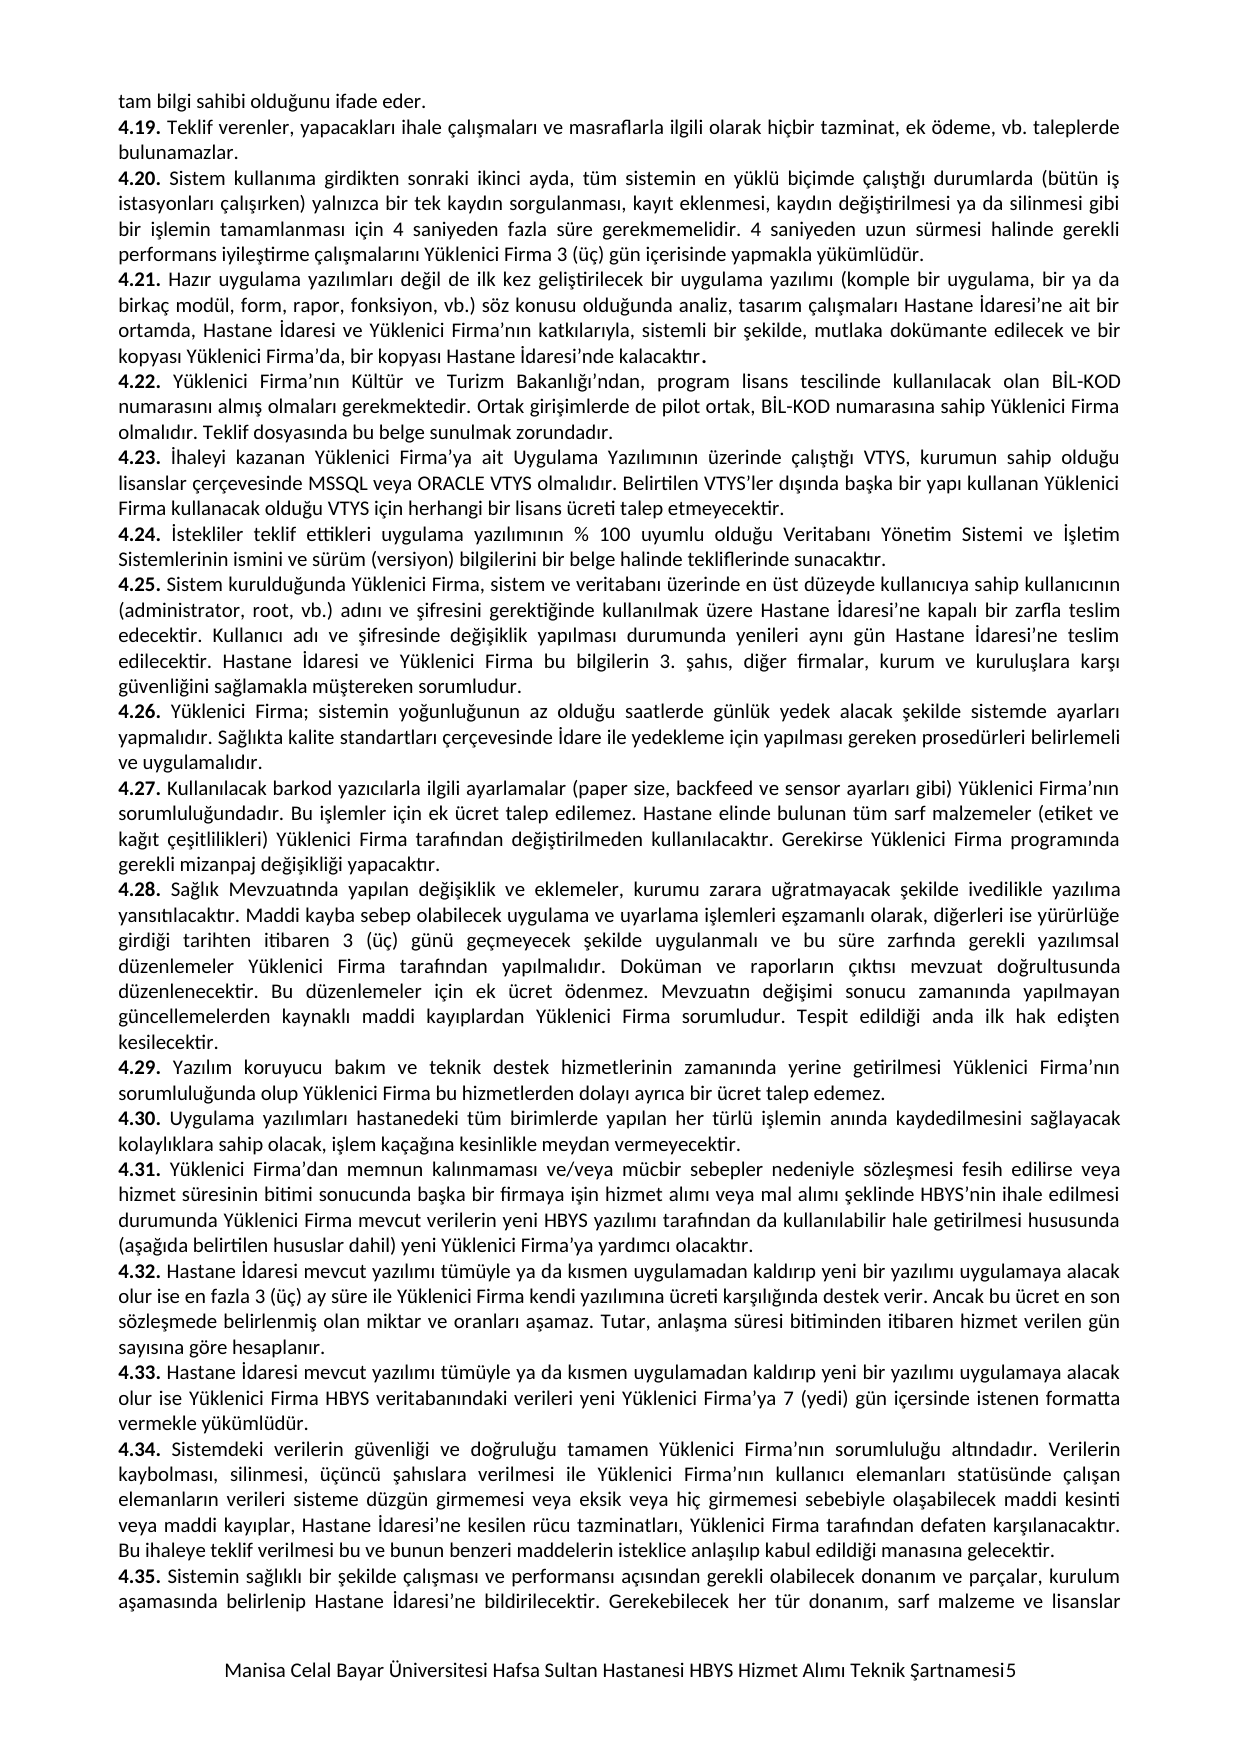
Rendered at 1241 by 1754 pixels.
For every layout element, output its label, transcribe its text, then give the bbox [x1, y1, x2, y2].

text 4.19. Teklif verenler, yapacakları ihale çalışmaları ve masraflarla ilgili olarak hiçbir tazminat, ek ödeme, vb. taleplerde bulunamazlar. [118, 114, 1122, 165]
text 4.28. Sağlık Mevzuatında yapılan değişiklik ve eklemeler, kurumu zarara uğratmayacak şekilde ivedilikle yazılıma yansıtılacaktır. Maddi kayba sebep olabilecek uygulama ve uyarlama işlemleri eşzamanlı olarak, diğerleri ise yürürlüğe girdiği tarihten itibaren 3 (üç) günü geçmeyecek şekilde uygulanmalı ve bu süre zarfında gerekli yazılımsal düzenlemeler Yüklenici Firma tarafından yapılmalıdır. Doküman ve raporların çıktısı mevzuat doğrultusunda düzenlenecektir. Bu düzenlemeler için ek ücret ödenmez. Mevzuatın değişimi sonucu zamanında yapılmayan güncellemelerden kaynaklı maddi kayıplardan Yüklenici Firma sorumludur. Tespit edildiği anda ilk hak edişten kesilecektir. [118, 877, 1122, 1054]
text 4.26. Yüklenici Firma; sistemin yoğunluğunun az olduğu saatlerde günlük yedek alacak şekilde sistemde ayarları yapmalıdır. Sağlıkta kalite standartları çerçevesinde İdare ile yedekleme için yapılması gereken prosedürleri belirlemeli ve uygulamalıdır. [118, 699, 1122, 775]
text 4.22. Yüklenici Firma’nın Kültür ve Turizm Bakanlığı’ndan, program lisans tescilinde kullanılacak olan BİL-KOD numarasını almış olmaları gerekmektedir. Ortak girişimlerde de pilot ortak, BİL-KOD numarasına sahip Yüklenici Firma olmalıdır. Teklif dosyasında bu belge sunulmak zorundadır. [118, 368, 1122, 444]
text 4.33. Hastane İdaresi mevcut yazılımı tümüyle ya da kısmen uygulamadan kaldırıp yeni bir yazılımı uygulamaya alacak olur ise Yüklenici Firma HBYS veritabanındaki verileri yeni Yüklenici Firma’ya 7 (yedi) gün içersinde istenen formatta vermekle yükümlüdür. [118, 1359, 1122, 1436]
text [118, 1563, 1122, 1614]
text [118, 89, 1122, 114]
text 4.34. Sistemdeki verilerin güvenliği ve doğruluğu tamamen Yüklenici Firma’nın sorumluluğu altındadır. Verilerin kaybolması, silinmesi, üçüncü şahıslara verilmesi ile Yüklenici Firma’nın kullanıcı elemanları statüsünde çalışan elemanların verileri sisteme düzgün girmemesi veya eksik veya hiç girmemesi sebebiyle olaşabilecek maddi kesinti veya maddi kayıplar, Hastane İdaresi’ne kesilen rücu tazminatları, Yüklenici Firma tarafından defaten karşılanacaktır. Bu ihaleye teklif verilmesi bu ve bunun benzeri maddelerin isteklice anlaşılıp kabul edildiği manasına gelecektir. [118, 1436, 1122, 1563]
text 4.31. Yüklenici Firma’dan memnun kalınmaması ve/veya mücbir sebepler nedeniyle sözleşmesi fesih edilirse veya hizmet süresinin bitimi sonucunda başka bir firmaya işin hizmet alımı veya mal alımı şeklinde HBYS’nin ihale edilmesi durumunda Yüklenici Firma mevcut verilerin yeni HBYS yazılımı tarafından da kullanılabilir hale getirilmesi hususunda (aşağıda belirtilen hususlar dahil) yeni Yüklenici Firma’ya yardımcı olacaktır. [118, 1156, 1122, 1258]
text 4.30. Uygulama yazılımları hastanedeki tüm birimlerde yapılan her türlü işlemin anında kaydedilmesini sağlayacak kolaylıklara sahip olacak, işlem kaçağına kesinlikle meydan vermeyecektir. [118, 1105, 1122, 1156]
text 4.21. Hazır uygulama yazılımları değil de ilk kez geliştirilecek bir uygulama yazılımı (komple bir uygulama, bir ya da birkaç modül, form, rapor, fonksiyon, vb.) söz konusu olduğunda analiz, tasarım çalışmaları Hastane İdaresi’ne ait bir ortamda, Hastane İdaresi ve Yüklenici Firma’nın katkılarıyla, sistemli bir şekilde, mutlaka dokümante edilecek ve bir kopyası Yüklenici Firma’da, bir kopyası Hastane İdaresi’nde kalacaktır. [118, 267, 1122, 368]
text 4.25. Sistem kurulduğunda Yüklenici Firma, sistem ve veritabanı üzerinde en üst düzeyde kullanıcıya sahip kullanıcının (administrator, root, vb.) adını ve şifresini gerektiğinde kullanılmak üzere Hastane İdaresi’ne kapalı bir zarfla teslim edecektir. Kullanıcı adı ve şifresinde değişiklik yapılması durumunda yenileri aynı gün Hastane İdaresi’ne teslim edilecektir. Hastane İdaresi ve Yüklenici Firma bu bilgilerin 3. şahıs, diğer firmalar, kurum ve kuruluşlara karşı güvenliğini sağlamakla müştereken sorumludur. [118, 572, 1122, 699]
text 4.20. Sistem kullanıma girdikten sonraki ikinci ayda, tüm sistemin en yüklü biçimde çalıştığı durumlarda (bütün iş istasyonları çalışırken) yalnızca bir tek kaydın sorgulanması, kayıt eklenmesi, kaydın değiştirilmesi ya da silinmesi gibi bir işlemin tamamlanması için 4 saniyeden fazla süre gerekmemelidir. 4 saniyeden uzun sürmesi halinde gerekli performans iyileştirme çalışmalarını Yüklenici Firma 3 (üç) gün içerisinde yapmakla yükümlüdür. [118, 165, 1122, 267]
text 4.32. Hastane İdaresi mevcut yazılımı tümüyle ya da kısmen uygulamadan kaldırıp yeni bir yazılımı uygulamaya alacak olur ise en fazla 3 (üç) ay süre ile Yüklenici Firma kendi yazılımına ücreti karşılığında destek verir. Ancak bu ücret en son sözleşmede belirlenmiş olan miktar ve oranları aşamaz. Tutar, anlaşma süresi bitiminden itibaren hizmet verilen gün sayısına göre hesaplanır. [118, 1258, 1122, 1359]
text 4.24. İstekliler teklif ettikleri uygulama yazılımının % 100 uyumlu olduğu Veritabanı Yönetim Sistemi ve İşletim Sistemlerinin ismini ve sürüm (versiyon) bilgilerini bir belge halinde tekliflerinde sunacaktır. [118, 521, 1122, 572]
text 4.23. İhaleyi kazanan Yüklenici Firma’ya ait Uygulama Yazılımının üzerinde çalıştığı VTYS, kurumun sahip olduğu lisanslar çerçevesinde MSSQL veya ORACLE VTYS olmalıdır. Belirtilen VTYS’ler dışında başka bir yapı kullanan Yüklenici Firma kullanacak olduğu VTYS için herhangi bir lisans ücreti talep etmeyecektir. [118, 444, 1122, 521]
text 4.27. Kullanılacak barkod yazıcılarla ilgili ayarlamalar (paper size, backfeed ve sensor ayarları gibi) Yüklenici Firma’nın sorumluluğundadır. Bu işlemler için ek ücret talep edilemez. Hastane elinde bulunan tüm sarf malzemeler (etiket ve kağıt çeşitlilikleri) Yüklenici Firma tarafından değiştirilmeden kullanılacaktır. Gerekirse Yüklenici Firma programında gerekli mizanpaj değişikliği yapacaktır. [118, 775, 1122, 877]
text 4.29. Yazılım koruyucu bakım ve teknik destek hizmetlerinin zamanında yerine getirilmesi Yüklenici Firma’nın sorumluluğunda olup Yüklenici Firma bu hizmetlerden dolayı ayrıca bir ücret talep edemez. [118, 1054, 1122, 1105]
